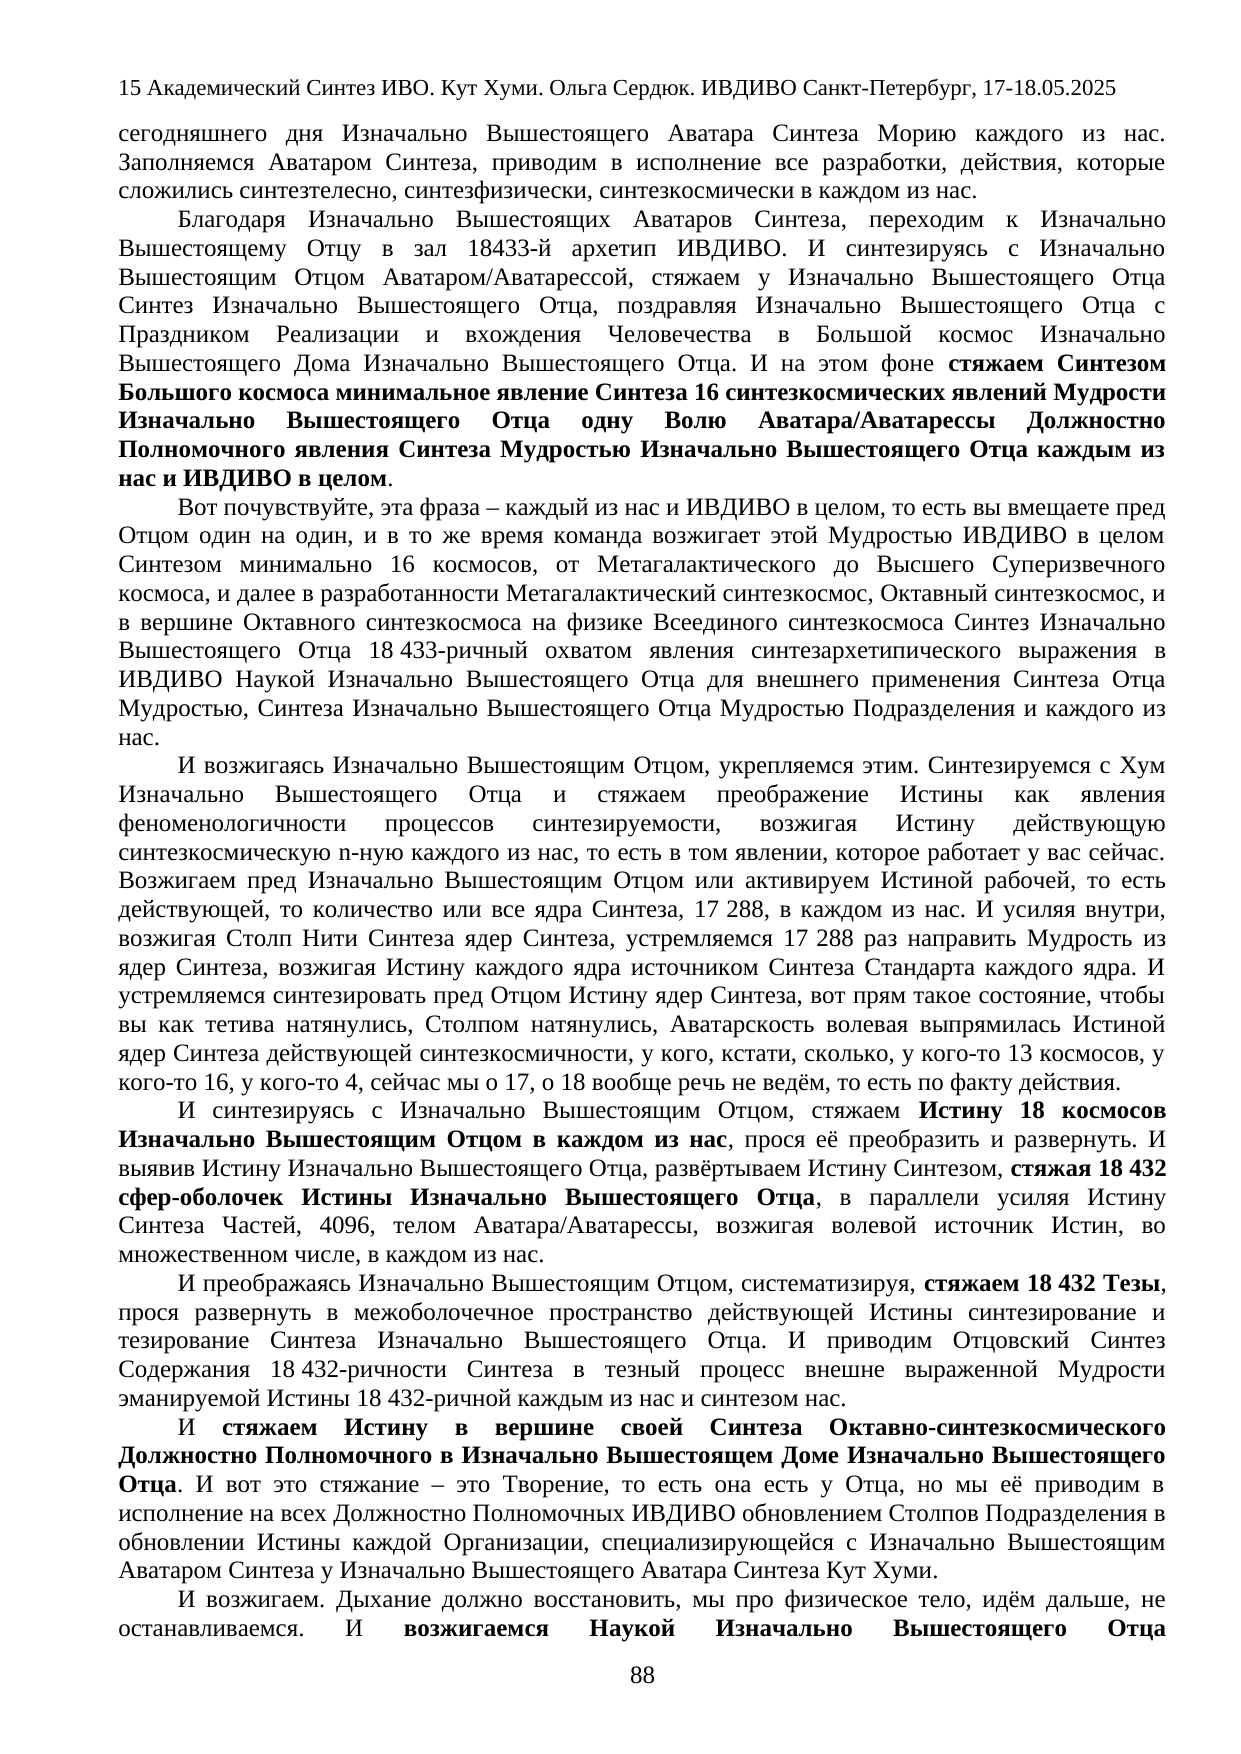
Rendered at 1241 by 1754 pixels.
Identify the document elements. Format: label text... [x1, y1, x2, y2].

text И синтезируясь с Изначально Вышестоящим Отцом, стяжаем Истину 18 космосов Изначально Вышестоящим Отцом в каждом из нас, прося её преобразить и развернуть. И выявив Истину Изначально Вышестоящего Отца, развёртываем Истину Синтезом, стяжая 18 432 сфер-оболочек Истины Изначально Вышестоящего Отца, в параллели усиляя Истину Синтеза Частей, 4096, телом Аватара/Аватарессы, возжигая волевой источник Истин, во множественном числе, в каждом из нас. [118, 1096, 1167, 1268]
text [118, 118, 1167, 204]
text И стяжаем Истину в вершине своей Синтеза Октавно-синтезкосмического Должностно Полномочного в Изначально Вышестоящем Доме Изначально Вышестоящего Отца. И вот это стяжание – это Творение, то есть она есть у Отца, но мы её приводим в исполнение на всех Должностно Полномочных ИВДИВО обновлением Столпов Подразделения в обновлении Истины каждой Организации, специализирующейся с Изначально Вышестоящим Аватаром Синтеза у Изначально Вышестоящего Аватара Синтеза Кут Хуми. [118, 1412, 1167, 1584]
text И возжигаясь Изначально Вышестоящим Отцом, укрепляемся этим. Синтезируемся с Хум Изначально Вышестоящего Отца и стяжаем преображение Истины как явления феноменологичности процессов синтезируемости, возжигая Истину действующую синтезкосмическую n-ную каждого из нас, то есть в том явлении, которое работает у вас сейчас. Возжигаем пред Изначально Вышестоящим Отцом или активируем Истиной рабочей, то есть действующей, то количество или все ядра Синтеза, 17 288, в каждом из нас. И усиляя внутри, возжигая Столп Нити Синтеза ядер Синтеза, устремляемся 17 288 раз направить Мудрость из ядер Синтеза, возжигая Истину каждого ядра источником Синтеза Стандарта каждого ядра. И устремляемся синтезировать пред Отцом Истину ядер Синтеза, вот прям такое состояние, чтобы вы как тетива натянулись, Столпом натянулись, Аватарскость волевая выпрямилась Истиной ядер Синтеза действующей синтезкосмичности, у кого, кстати, сколько, у кого-то 13 космосов, у кого-то 16, у кого-то 4, сейчас мы о 17, о 18 вообще речь не ведём, то есть по факту действия. [118, 751, 1167, 1096]
text Вот почувствуйте, эта фраза – каждый из нас и ИВДИВО в целом, то есть вы вмещаете пред Отцом один на один, и в то же время команда возжигает этой Мудростью ИВДИВО в целом Синтезом минимально 16 космосов, от Метагалактического до Высшего Суперизвечного космоса, и далее в разработанности Метагалактический синтезкосмос, Октавный синтезкосмос, и в вершине Октавного синтезкосмоса на физике Всеединого синтезкосмоса Синтез Изначально Вышестоящего Отца 18 433-ричный охватом явления синтезархетипического выражения в ИВДИВО Наукой Изначально Вышестоящего Отца для внешнего применения Синтеза Отца Мудростью, Синтеза Изначально Вышестоящего Отца Мудростью Подразделения и каждого из нас. [118, 492, 1167, 751]
text И преображаясь Изначально Вышестоящим Отцом, систематизируя, стяжаем 18 432 Тезы, прося развернуть в межоболочечное пространство действующей Истины синтезирование и тезирование Синтеза Изначально Вышестоящего Отца. И приводим Отцовский Синтез Содержания 18 432-ричности Синтеза в тезный процесс внешне выраженной Мудрости эманируемой Истины 18 432-ричной каждым из нас и синтезом нас. [118, 1268, 1167, 1412]
text Благодаря Изначально Вышестоящих Аватаров Синтеза, переходим к Изначально Вышестоящему Отцу в зал 18433-й архетип ИВДИВО. И синтезируясь с Изначально Вышестоящим Отцом Аватаром/Аватарессой, стяжаем у Изначально Вышестоящего Отца Синтез Изначально Вышестоящего Отца, поздравляя Изначально Вышестоящего Отца с Праздником Реализации и вхождения Человечества в Большой космос Изначально Вышестоящего Дома Изначально Вышестоящего Отца. И на этом фоне стяжаем Синтезом Большого космоса минимальное явление Синтеза 16 синтезкосмических явлений Мудрости Изначально Вышестоящего Отца одну Волю Аватара/Аватарессы Должностно Полномочного явления Синтеза Мудростью Изначально Вышестоящего Отца каждым из нас и ИВДИВО в целом. [118, 204, 1167, 492]
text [118, 1584, 1167, 1642]
